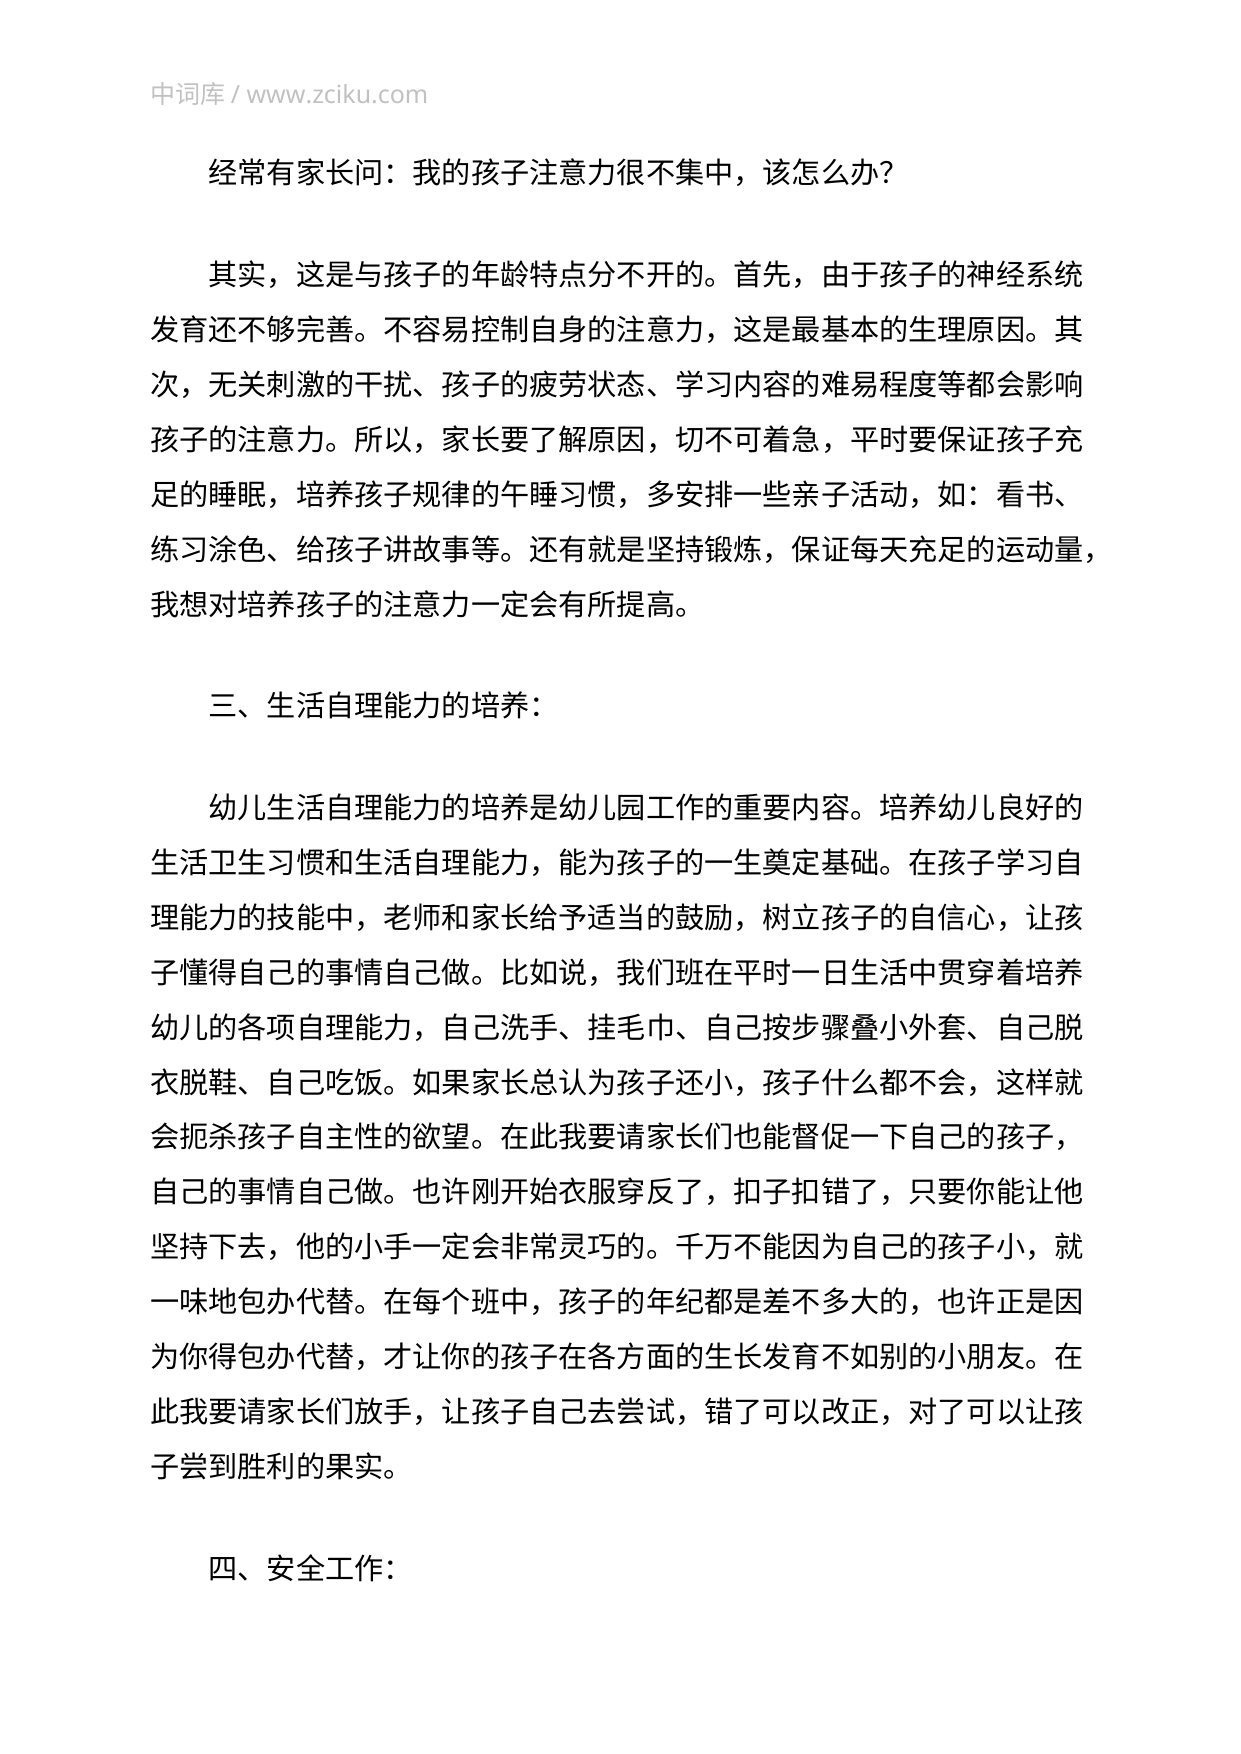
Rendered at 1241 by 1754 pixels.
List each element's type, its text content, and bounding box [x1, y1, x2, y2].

text 幼儿生活自理能力的培养是幼儿园工作的重要内容。培养幼儿良好的生活卫生习惯和生活自理能力，能为孩子的一生奠定基础。在孩子学习自理能力的技能中，老师和家长给予适当的鼓励，树立孩子的自信心，让孩子懂得自己的事情自己做。比如说，我们班在平时一日生活中贯穿着培养幼儿的各项自理能力，自己洗手、挂毛巾、自己按步骤叠小外套、自己脱衣脱鞋、自己吃饭。如果家长总认为孩子还小，孩子什么都不会，这样就会扼杀孩子自主性的欲望。在此我要请家长们也能督促一下自己的孩子，自己的事情自己做。也许刚开始衣服穿反了，扣子扣错了，只要你能让他坚持下去，他的小手一定会非常灵巧的。千万不能因为自己的孩子小，就一味地包办代替。在每个班中，孩子的年纪都是差不多大的，也许正是因为你得包办代替，才让你的孩子在各方面的生长发育不如别的小朋友。在此我要请家长们放手，让孩子自己去尝试，错了可以改正，对了可以让孩子尝到胜利的果实。 [150, 785, 1090, 1486]
text 四、安全工作： [150, 1545, 1090, 1587]
text 经常有家长问：我的孩子注意力很不集中，该怎么办？ [150, 150, 1090, 192]
text 其实，这是与孩子的年龄特点分不开的。首先，由于孩子的神经系统发育还不够完善。不容易控制自身的注意力，这是最基本的生理原因。其次，无关刺激的干扰、孩子的疲劳状态、学习内容的难易程度等都会影响孩子的注意力。所以，家长要了解原因，切不可着急，平时要保证孩子充足的睡眠，培养孩子规律的午睡习惯，多安排一些亲子活动，如：看书、练习涂色、给孩子讲故事等。还有就是坚持锻炼，保证每天充足的运动量，我想对培养孩子的注意力一定会有所提高。 [150, 252, 1090, 623]
text 三、生活自理能力的培养： [150, 683, 1090, 725]
